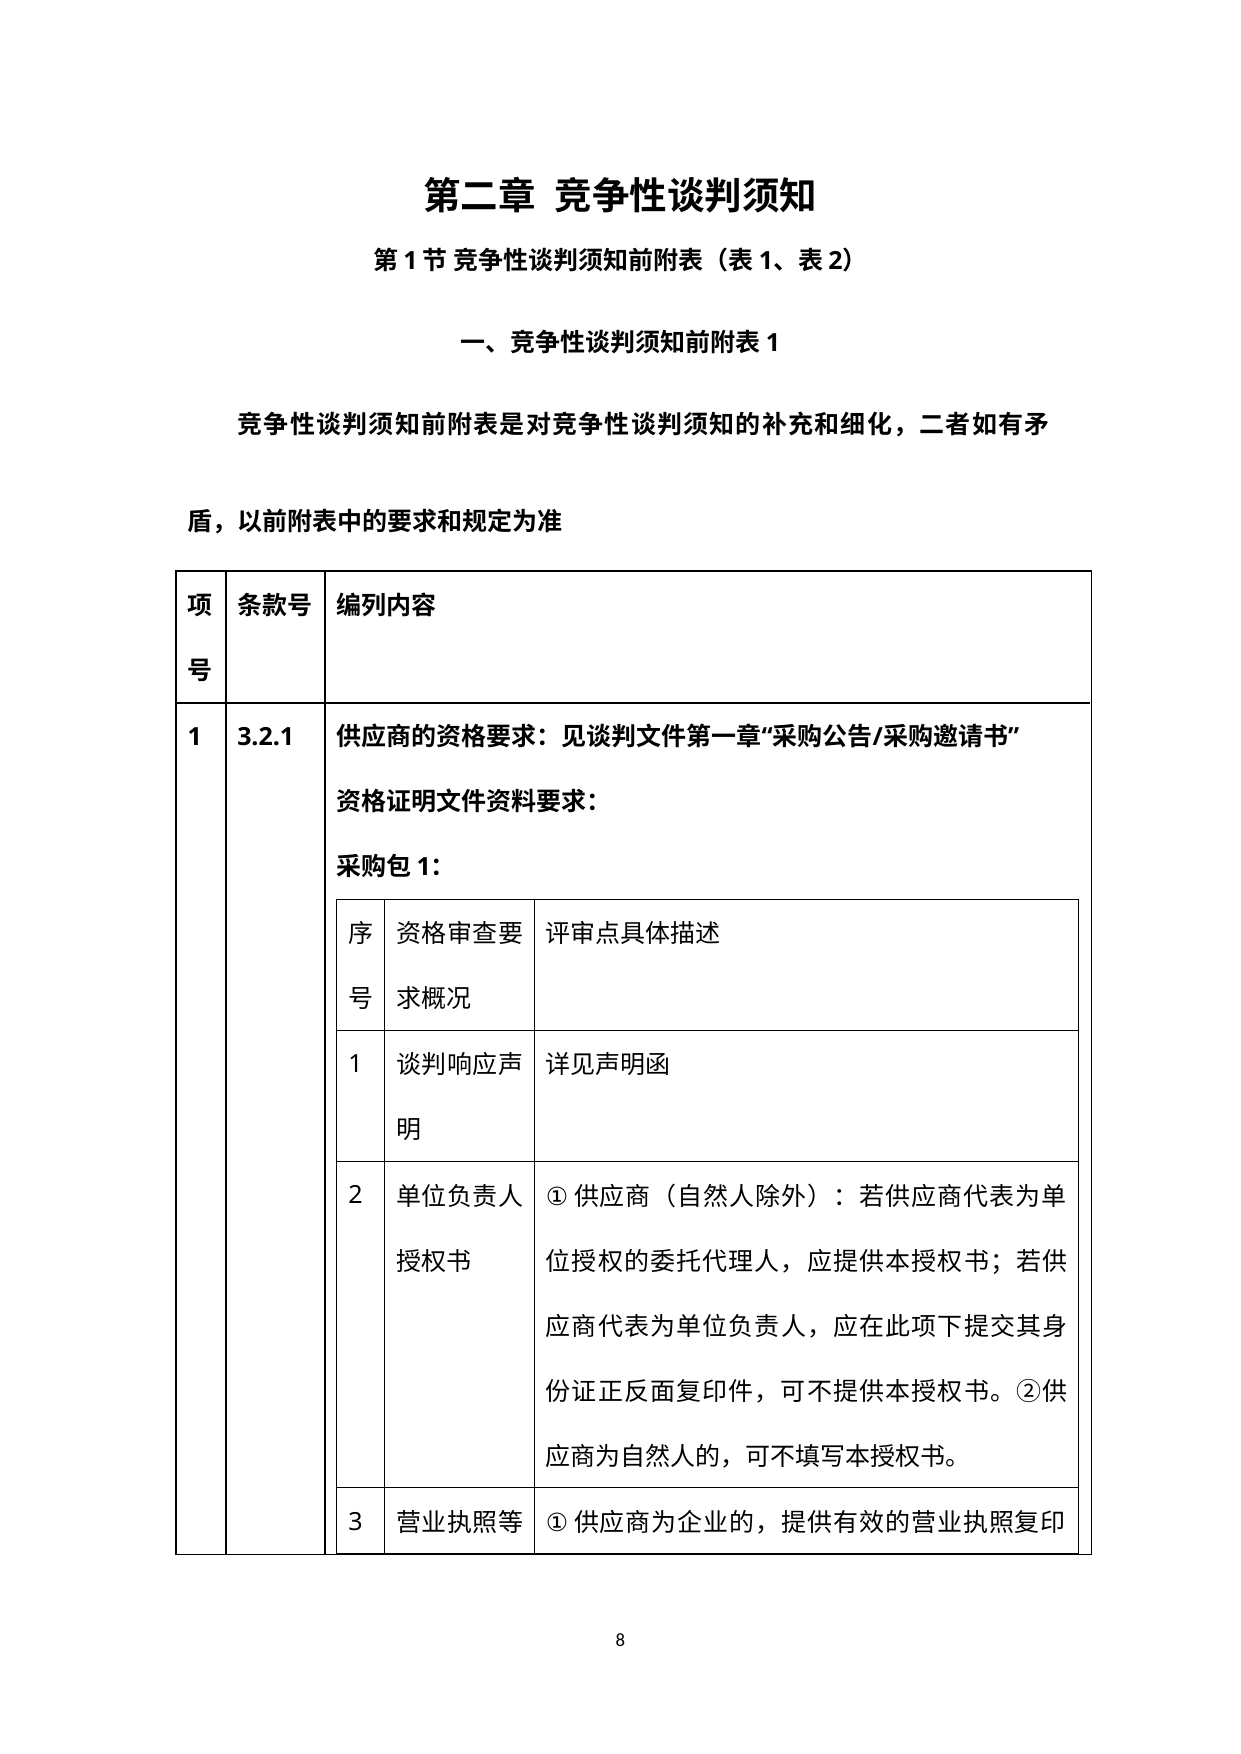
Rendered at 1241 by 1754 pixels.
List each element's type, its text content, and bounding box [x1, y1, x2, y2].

table_header 编列内容 [326, 572, 1091, 702]
table_header 项号 [177, 572, 225, 702]
text 一、竞争性谈判须知前附表1 [187, 309, 1053, 374]
table_cell 1 [177, 704, 225, 1554]
table_cell 3.2.1 [227, 704, 324, 1554]
text 第二章 竞争性谈判须知 [187, 162, 1053, 227]
text 竞争性谈判须知前附表是对竞争性谈判须知的补充和细化，二者如有矛盾，以前附表中的要求和规定为准 [187, 391, 1053, 553]
table_header 条款号 [227, 572, 324, 702]
text 第1节 竞争性谈判须知前附表（表1、表2） [187, 227, 1053, 292]
